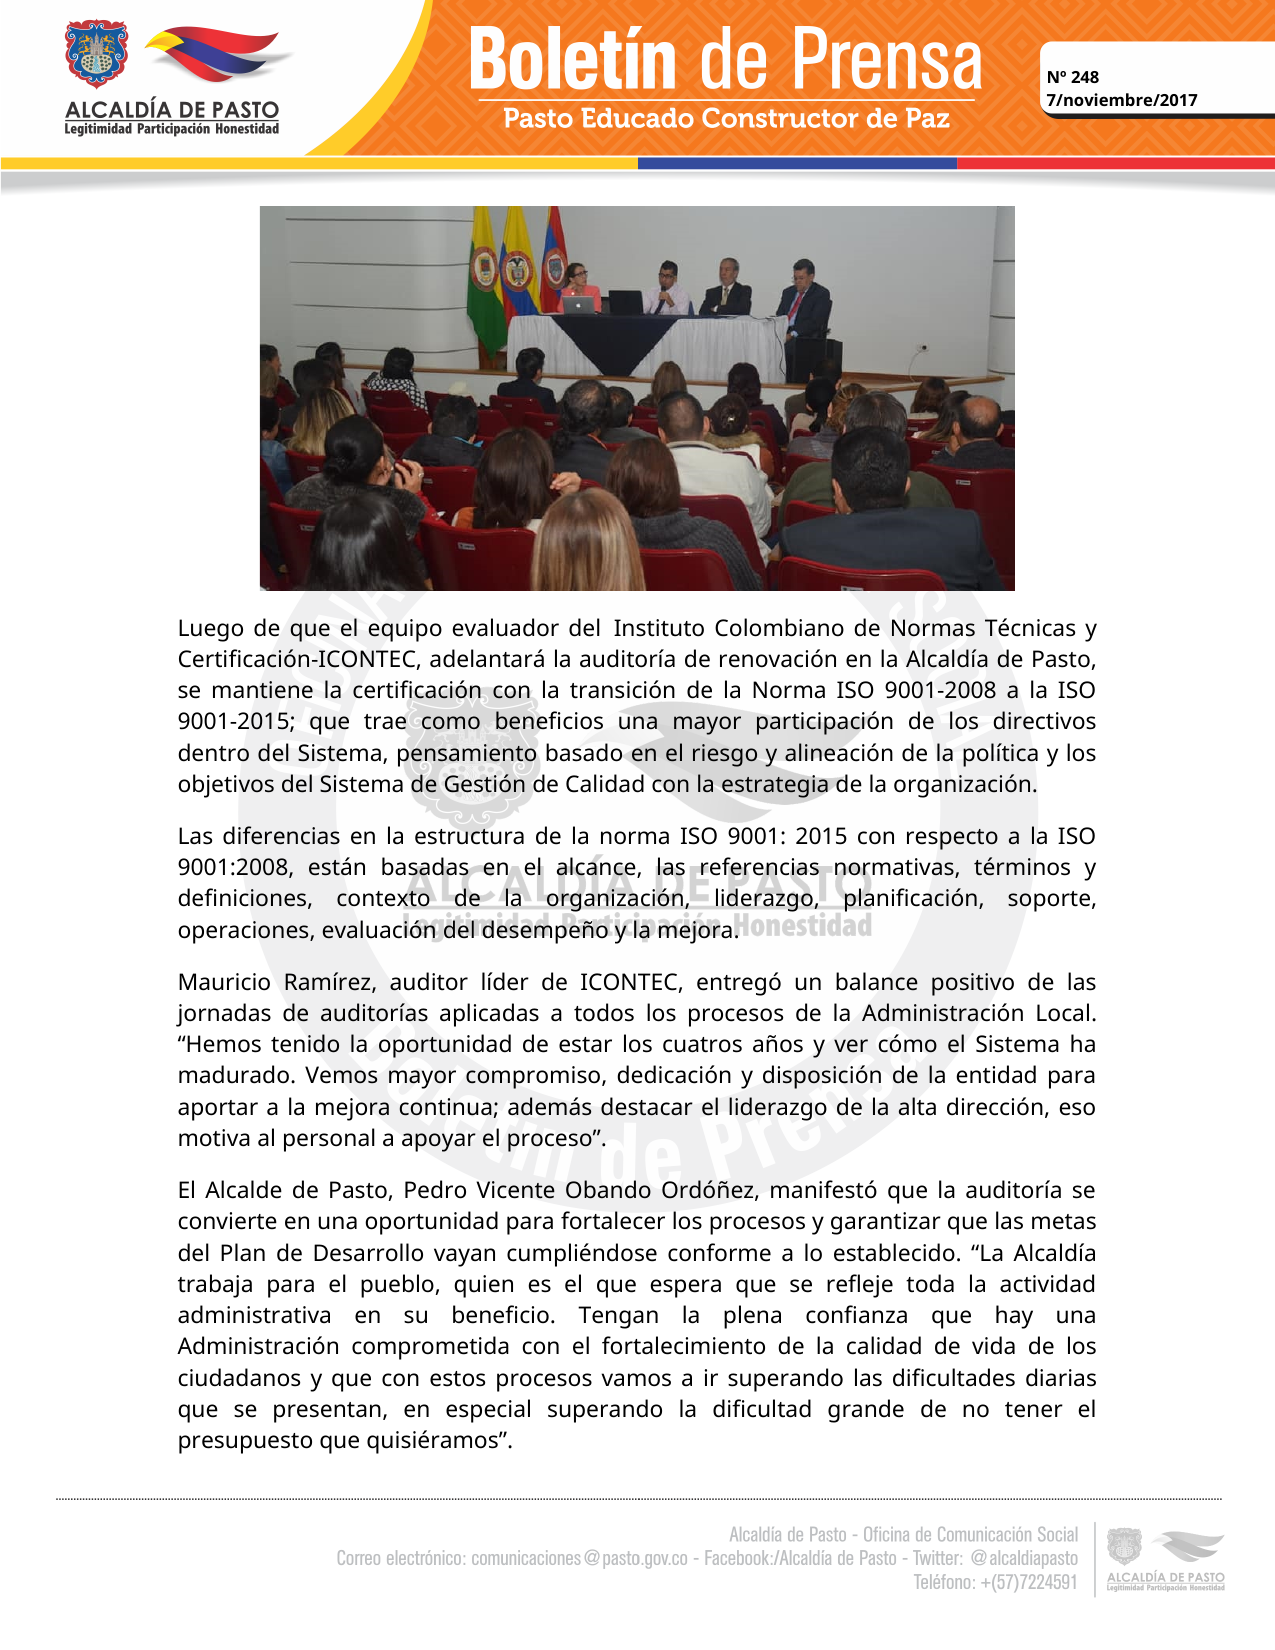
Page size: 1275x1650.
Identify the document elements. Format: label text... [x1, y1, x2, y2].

text Las diferencias en la estructura de la norma ISO 9001: 2015 con respecto a la ISO 9001:2008, están basadas en el alcance, las referencias normativas, términos y definiciones, contexto de la organización, liderazgo, planificación, soporte, operaciones, evaluación del desempeño y la mejora. [177, 820, 1098, 945]
picture [0, 0, 1275, 1638]
text Luego de que el equipo evaluador del Instituto Colombiano de Normas Técnicas y Certificación-ICONTEC, adelantará la auditoría de renovación en la Alcaldía de Pasto, se mantiene la certificación con la transición de la Norma ISO 9001-2008 a la ISO 9001-2015; que trae como beneficios una mayor participación de los directivos dentro del Sistema, pensamiento basado en el riesgo y alineación de la política y los objetivos del Sistema de Gestión de Calidad con la estrategia de la organización. [177, 612, 1098, 799]
text El Alcalde de Pasto, Pedro Vicente Obando Ordóñez, manifestó que la auditoría se convierte en una oportunidad para fortalecer los procesos y garantizar que las metas del Plan de Desarrollo vayan cumpliéndose conforme a lo establecido. “La Alcaldía trabaja para el pueblo, quien es el que espera que se refleje toda la actividad administrativa en su beneficio. Tengan la plena confianza que hay una Administración comprometida con el fortalecimiento de la calidad de vida de los ciudadanos y que con estos procesos vamos a ir superando las dificultades diarias que se presentan, en especial superando la dificultad grande de no tener el presupuesto que quisiéramos”. [177, 1174, 1098, 1455]
text Mauricio Ramírez, auditor líder de ICONTEC, entregó un balance positivo de las jornadas de auditorías aplicadas a todos los procesos de la Administración Local. “Hemos tenido la oportunidad de estar los cuatros años y ver cómo el Sistema ha madurado. Vemos mayor compromiso, dedicación y disposición de la entidad para aportar a la mejora continua; además destacar el liderazgo de la alta dirección, eso motiva al personal a apoyar el proceso”. [177, 966, 1098, 1153]
